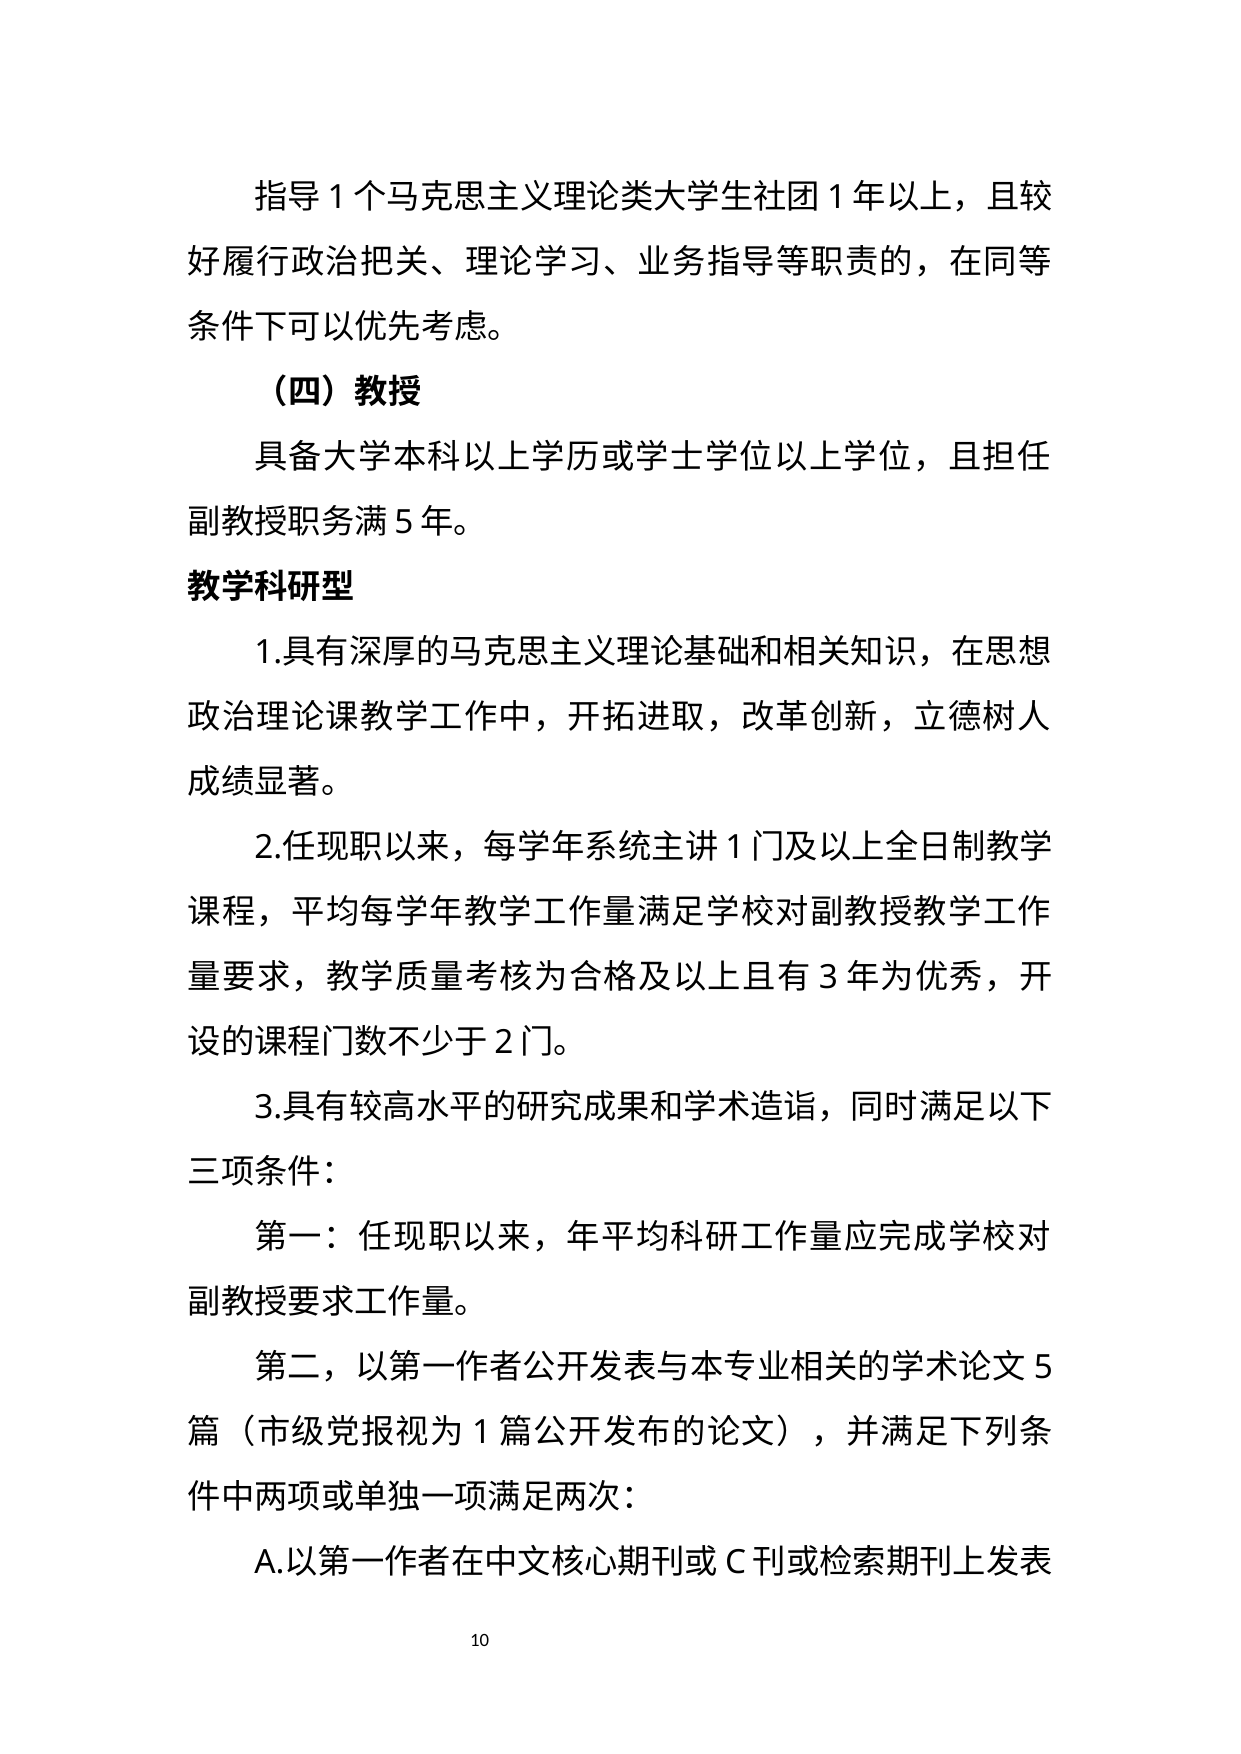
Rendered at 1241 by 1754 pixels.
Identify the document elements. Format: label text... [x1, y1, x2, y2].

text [187, 1527, 1053, 1592]
text 1.具有深厚的马克思主义理论基础和相关知识，在思想政治理论课教学工作中，开拓进取，改革创新，立德树人成绩显著。 [187, 617, 1053, 812]
list 教学科研型 [187, 552, 1053, 617]
text 指导1个马克思主义理论类大学生社团1年以上，且较好履行政治把关、理论学习、业务指导等职责的，在同等条件下可以优先考虑。 [187, 162, 1053, 357]
list （四）教授 [187, 357, 1053, 422]
text 2.任现职以来，每学年系统主讲1门及以上全日制教学课程，平均每学年教学工作量满足学校对副教授教学工作量要求，教学质量考核为合格及以上且有3年为优秀，开设的课程门数不少于2门。 [187, 812, 1053, 1072]
text 第一：任现职以来，年平均科研工作量应完成学校对副教授要求工作量。 [187, 1202, 1053, 1332]
text 第二，以第一作者公开发表与本专业相关的学术论文5篇（市级党报视为1篇公开发布的论文），并满足下列条件中两项或单独一项满足两次： [187, 1332, 1053, 1527]
text 具备大学本科以上学历或学士学位以上学位，且担任副教授职务满5年。 [187, 422, 1053, 552]
text 3.具有较高水平的研究成果和学术造诣，同时满足以下三项条件： [187, 1072, 1053, 1202]
